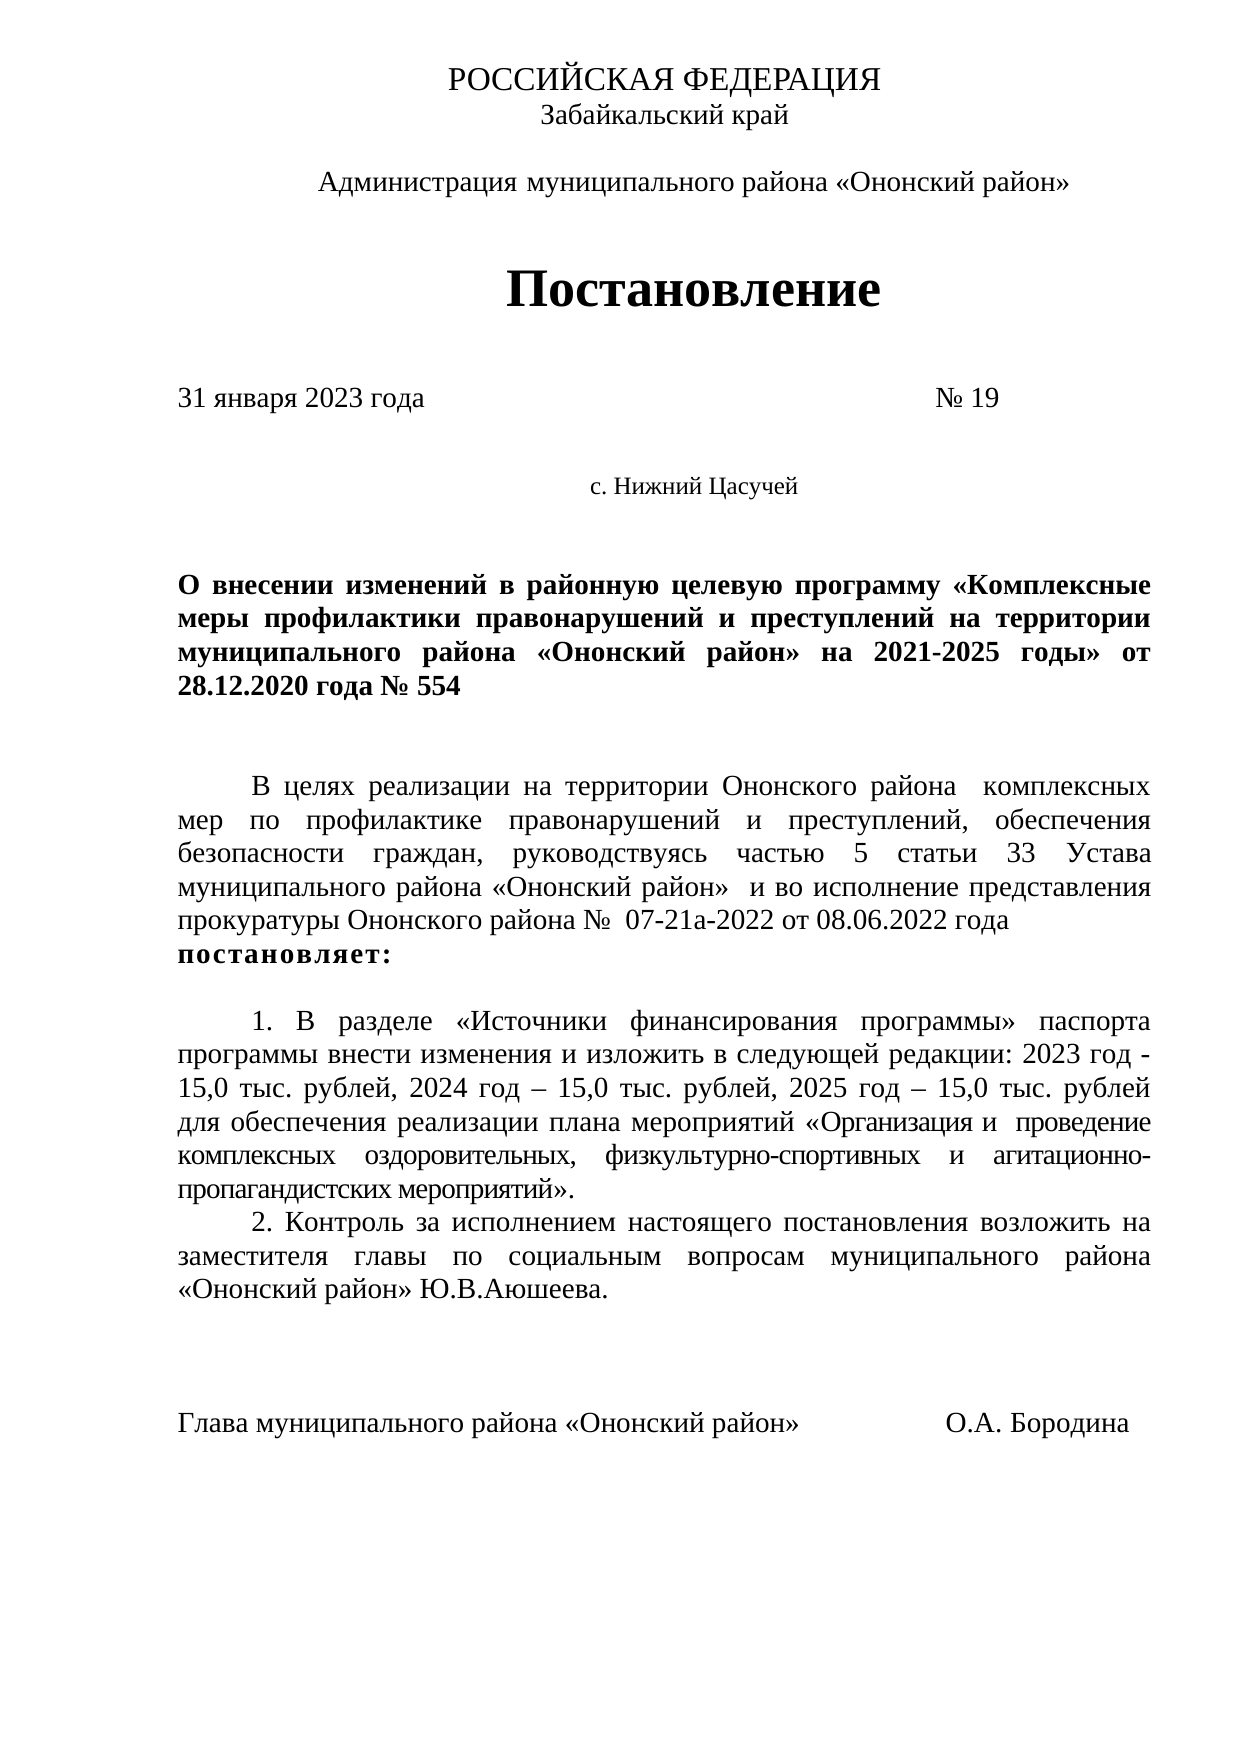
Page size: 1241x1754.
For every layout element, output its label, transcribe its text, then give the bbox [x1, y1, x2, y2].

text 31 января 2023 года № 19 [177, 380, 1152, 414]
text постановляет: [177, 936, 1152, 969]
text О внесении изменений в районную целевую программу «Комплексные меры профилактики правонарушений и преступлений на территории муниципального района «Ононский район» на 2021-2025 годы» от 28.12.2020 года № 554 [177, 567, 1152, 701]
text Глава муниципального района «Ононский район» О.А. Бородина [177, 1406, 1152, 1439]
subtitle Администрация муниципального района «Ононский район» [177, 164, 1152, 198]
text 1. В разделе «Источники финансирования программы» паспорта программы внести изменения и изложить в следующей редакции: 2023 год - 15,0 тыс. рублей, 2024 год – 15,0 тыс. рублей, 2025 год – 15,0 тыс. рублей для обеспечения реализации плана мероприятий «Организация и проведение комплексных оздоровительных, физкультурно-спортивных и агитационно-пропагандистских мероприятий». [177, 1003, 1152, 1204]
text В целях реализации на территории Ононского района комплексных мер по профилактике правонарушений и преступлений, обеспечения безопасности граждан, руководствуясь частью 5 статьи 33 Устава муниципального района «Ононский район» и во исполнение представления прокуратуры Ононского района № 07-21а-2022 от 08.06.2022 года [177, 768, 1152, 936]
subtitle с. Нижний Цасучей [177, 471, 1152, 500]
subtitle Постановление [177, 256, 1152, 318]
title Забайкальский край [177, 97, 1152, 131]
title РОССИЙСКАЯ ФЕДЕРАЦИЯ [177, 59, 1152, 97]
text 2. Контроль за исполнением настоящего постановления возложить на заместителя главы по социальным вопросам муниципального района «Ононский район» Ю.В.Аюшеева. [177, 1204, 1152, 1305]
